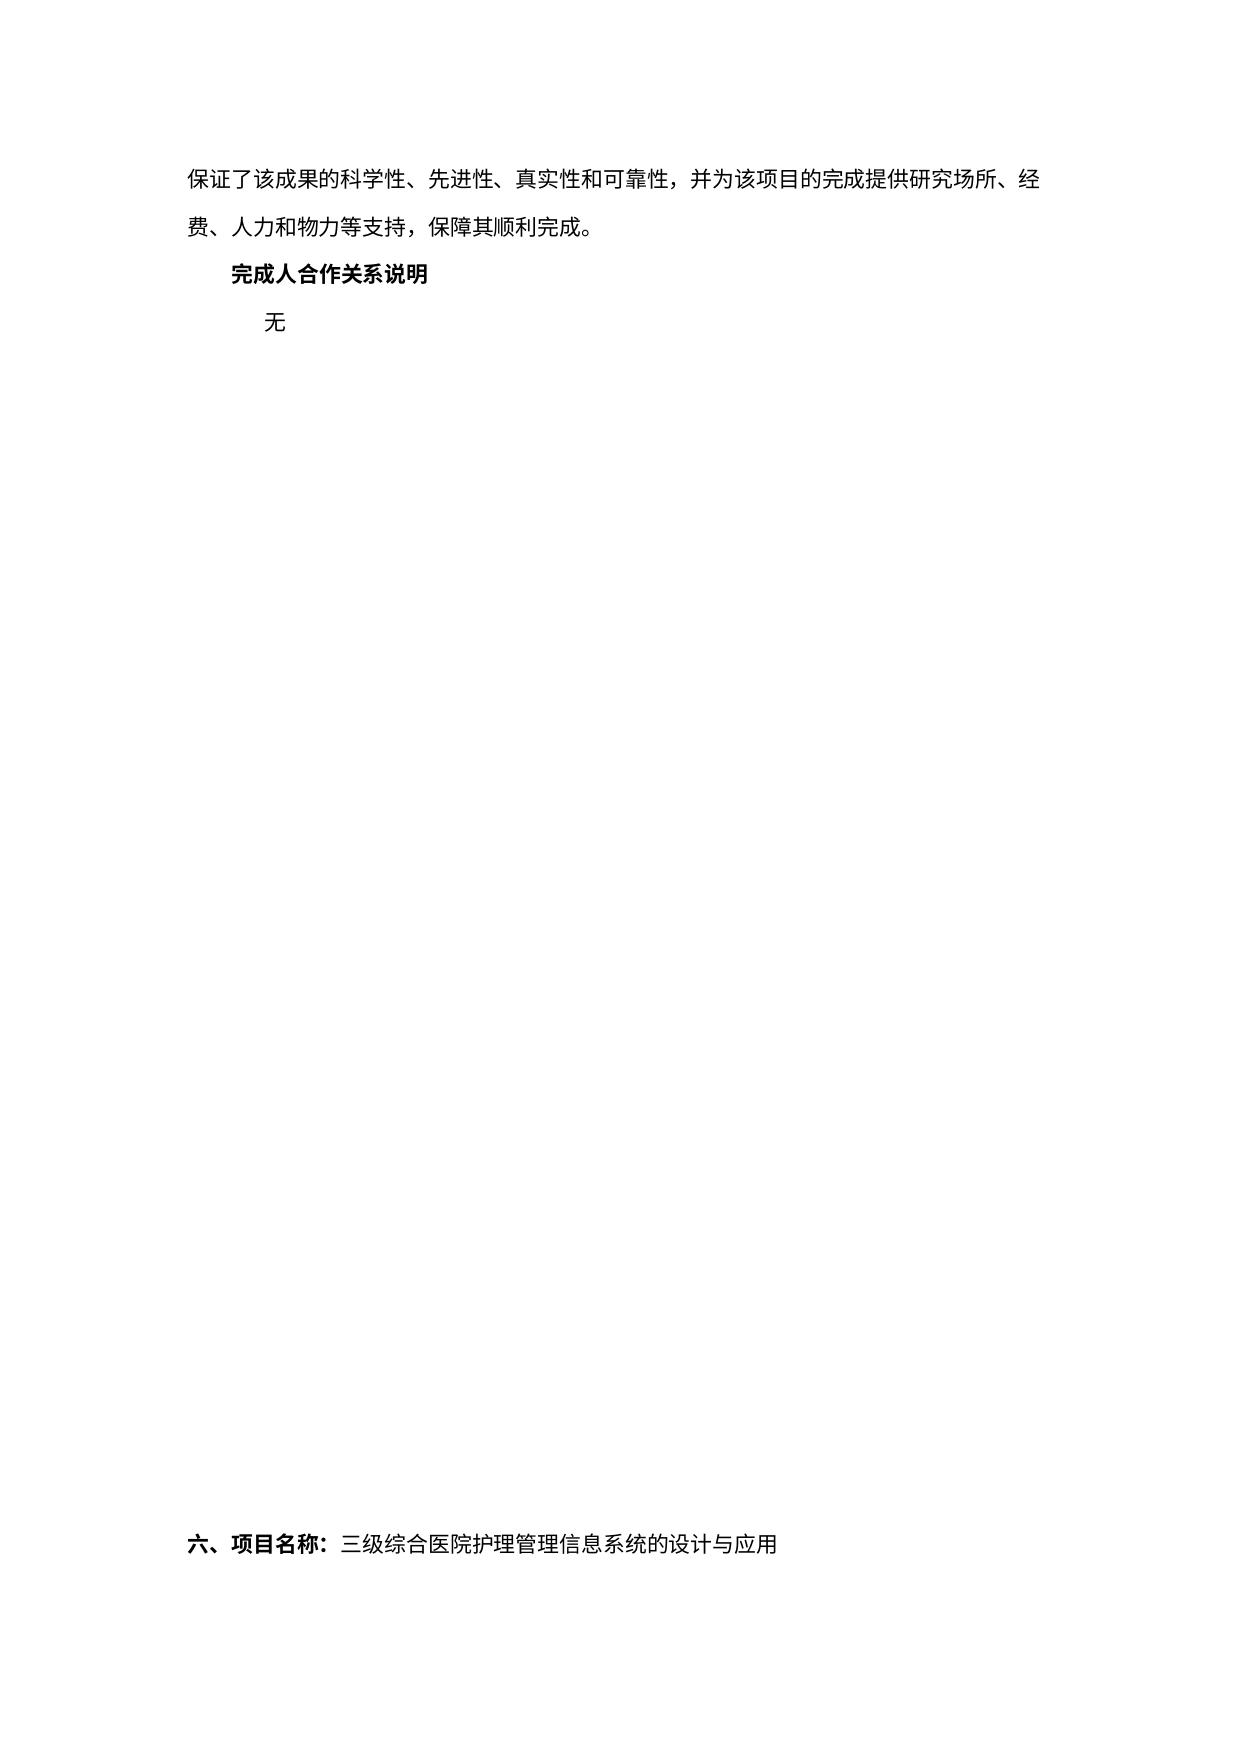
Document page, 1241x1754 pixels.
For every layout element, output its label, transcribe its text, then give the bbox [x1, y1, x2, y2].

text 完成人合作关系说明 [187, 257, 1053, 289]
text 无 [187, 304, 1053, 336]
text 六、项目名称：三级综合医院护理管理信息系统的设计与应用 [187, 1527, 1053, 1558]
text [187, 162, 1053, 241]
